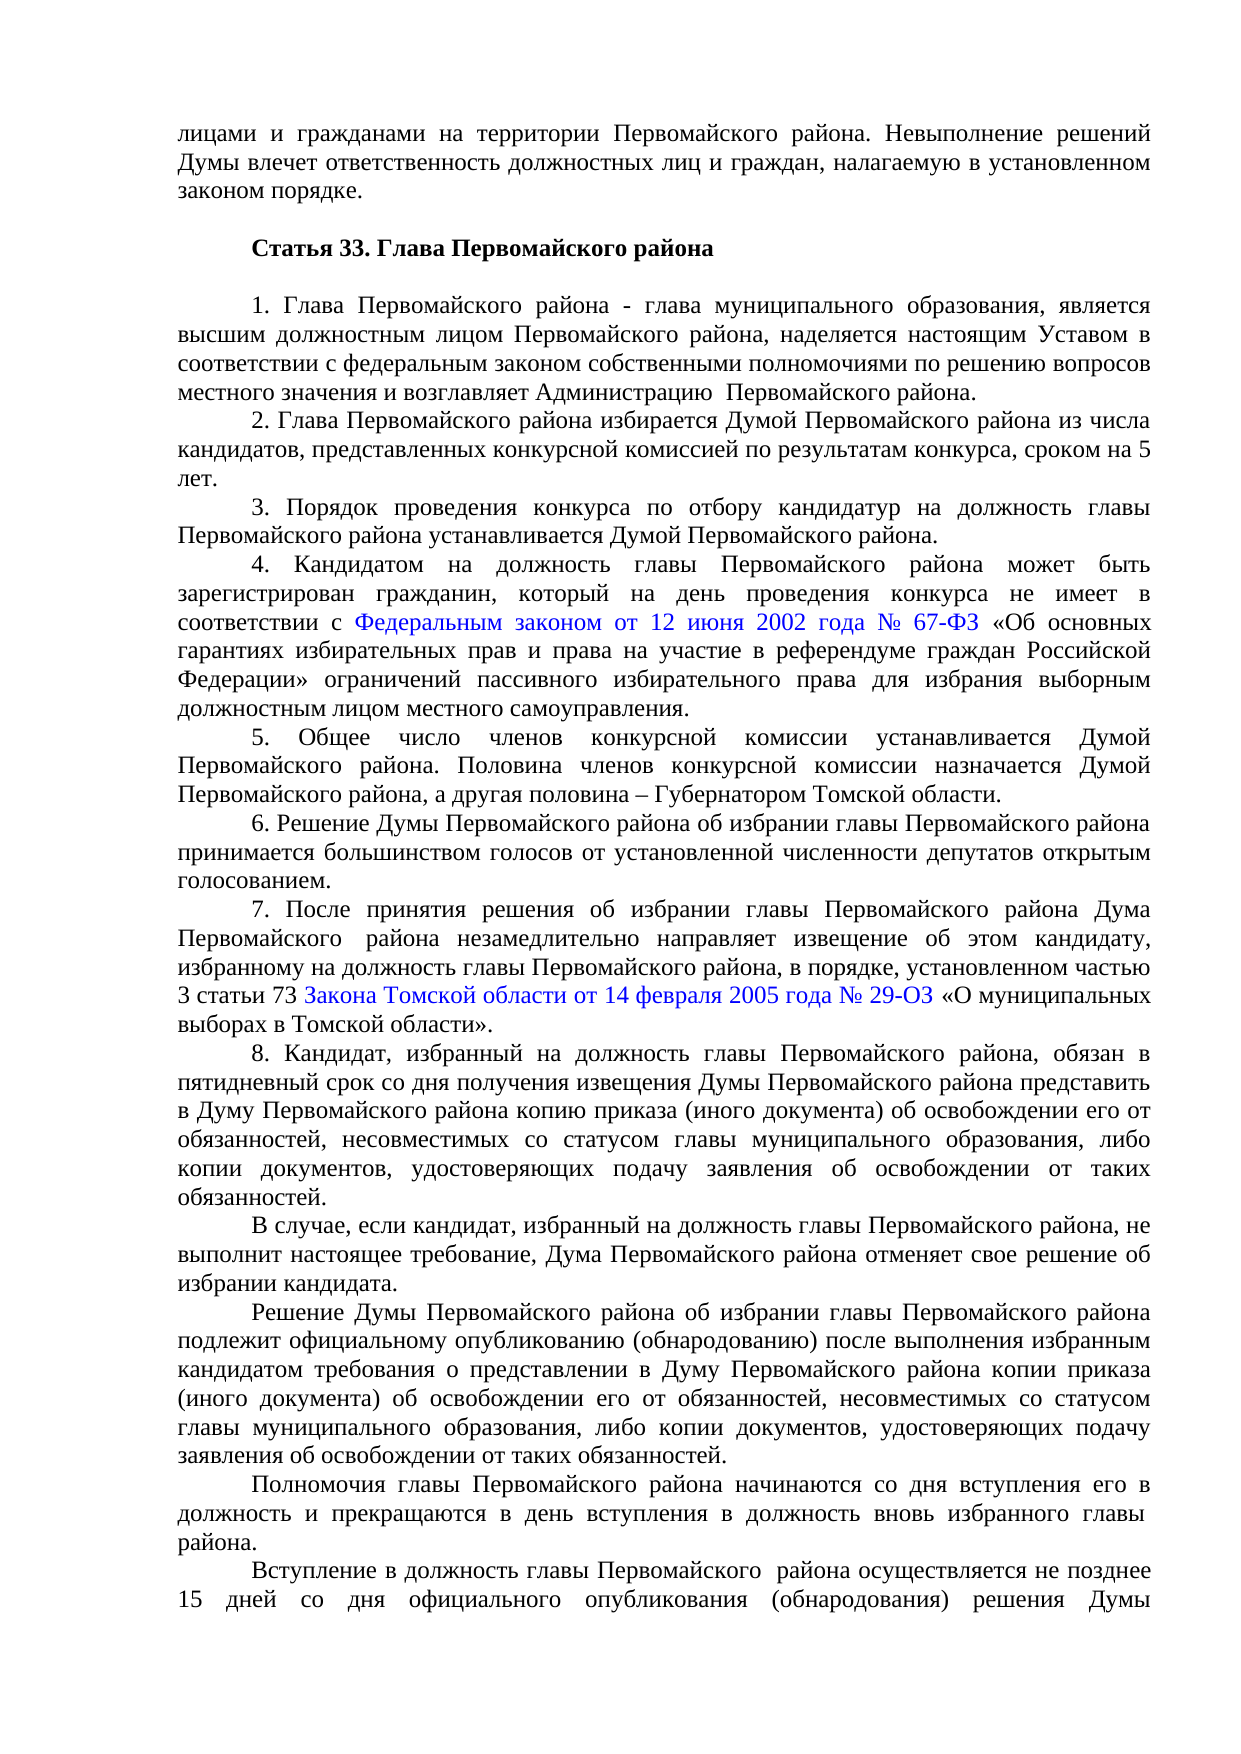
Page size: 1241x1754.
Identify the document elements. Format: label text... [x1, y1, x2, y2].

text 6. Решение Думы Первомайского района об избрании главы Первомайского района принимается большинством голосов от установленной численности депутатов открытым голосованием. [177, 808, 1152, 894]
text 1. Глава Первомайского района - глава муниципального образования, является высшим должностным лицом Первомайского района, наделяется настоящим Уставом в соответствии с федеральным законом собственными полномочиями по решению вопросов местного значения и возглавляет Администрацию Первомайского района. [177, 291, 1152, 406]
text 4. Кандидатом на должность главы Первомайского района может быть зарегистрирован гражданин, который на день проведения конкурса не имеет в соответствии с Федеральным законом от 12 июня 2002 года № 67-ФЗ «Об основных гарантиях избирательных прав и права на участие в референдуме граждан Российской Федерации» ограничений пассивного избирательного права для избрания выборным должностным лицом местного самоуправления. [177, 549, 1152, 722]
text Решение Думы Первомайского района об избрании главы Первомайского района подлежит официальному опубликованию (обнародованию) после выполнения избранным кандидатом требования о представлении в Думу Первомайского района копии приказа (иного документа) об освобождении его от обязанностей, несовместимых со статусом главы муниципального образования, либо копии документов, удостоверяющих подачу заявления об освобождении от таких обязанностей. [177, 1297, 1152, 1469]
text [177, 1556, 1152, 1613]
text 5. Общее число членов конкурсной комиссии устанавливается Думой Первомайского района. Половина членов конкурсной комиссии назначается Думой Первомайского района, а другая половина – Губернатором Томской области. [177, 722, 1152, 808]
text 3. Порядок проведения конкурса по отбору кандидатур на должность главы Первомайского района устанавливается Думой Первомайского района. [177, 492, 1152, 549]
text 7. После принятия решения об избрании главы Первомайского района Дума Первомайского района незамедлительно направляет извещение об этом кандидату, избранному на должность главы Первомайского района, в порядке, установленном частью 3 статьи 73 Закона Томской области от 14 февраля 2005 года № 29-ОЗ «О муниципальных выборах в Томской области». [177, 894, 1152, 1038]
text 8. Кандидат, избранный на должность главы Первомайского района, обязан в пятидневный срок со дня получения извещения Думы Первомайского района представить в Думу Первомайского района копию приказа (иного документа) об освобождении его от обязанностей, несовместимых со статусом главы муниципального образования, либо копии документов, удостоверяющих подачу заявления об освобождении от таких обязанностей. [177, 1038, 1152, 1211]
text Полномочия главы Первомайского района начинаются со дня вступления его в должность и прекращаются в день вступления в должность вновь избранного главы района. [177, 1469, 1152, 1556]
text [177, 118, 1152, 204]
text 2. Глава Первомайского района избирается Думой Первомайского района из числа кандидатов, представленных конкурсной комиссией по результатам конкурса, сроком на 5 лет. [177, 406, 1152, 492]
text Статья 33. Глава Первомайского района [177, 233, 1152, 262]
text В случае, если кандидат, избранный на должность главы Первомайского района, не выполнит настоящее требование, Дума Первомайского района отменяет свое решение об избрании кандидата. [177, 1211, 1152, 1297]
